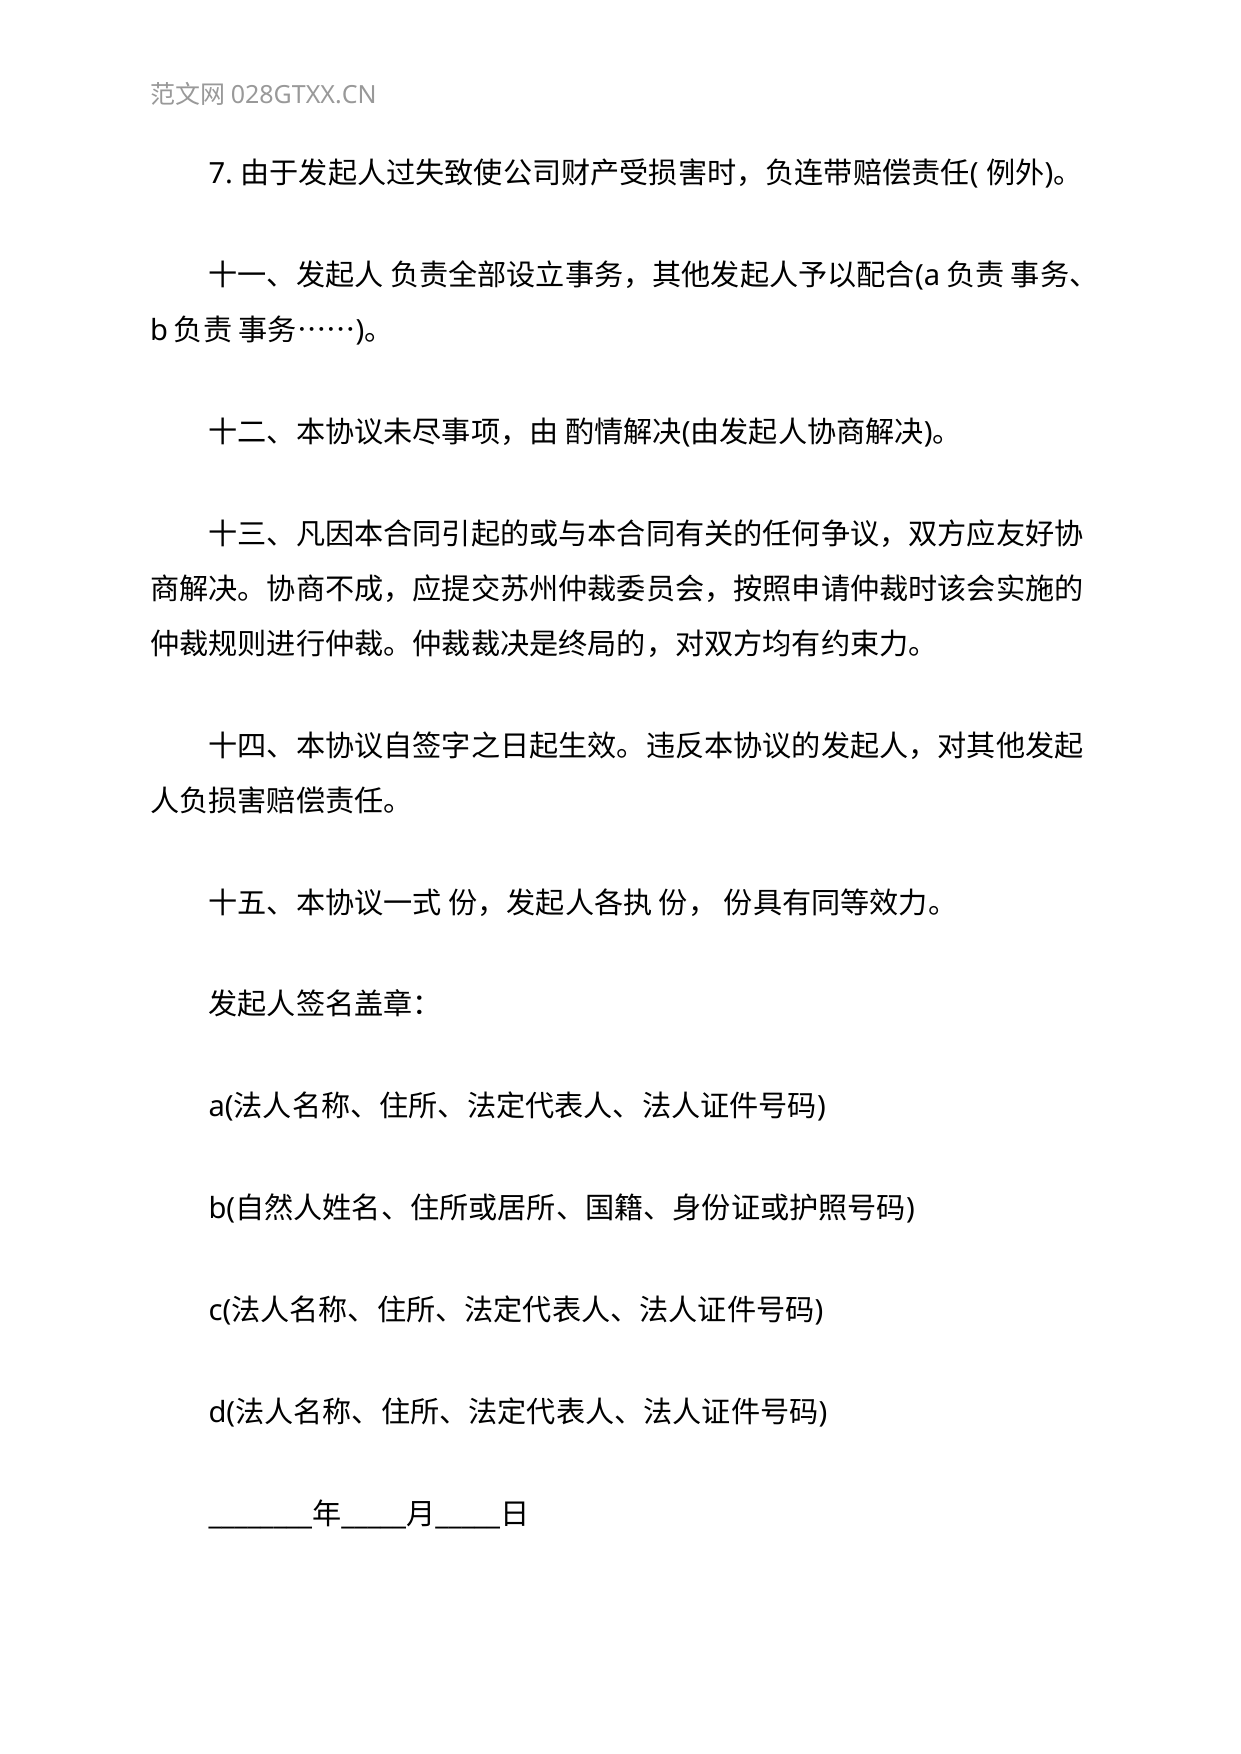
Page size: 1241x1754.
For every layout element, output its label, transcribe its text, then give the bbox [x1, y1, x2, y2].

text 7. 由于发起人过失致使公司财产受损害时，负连带赔偿责任( 例外)。 [150, 150, 1090, 192]
text 十三、凡因本合同引起的或与本合同有关的任何争议，双方应友好协商解决。协商不成，应提交苏州仲裁委员会，按照申请仲裁时该会实施的仲裁规则进行仲裁。仲裁裁决是终局的，对双方均有约束力。 [150, 511, 1090, 663]
text 十一、发起人 负责全部设立事务，其他发起人予以配合(a负责 事务、b负责 事务……)。 [150, 252, 1090, 349]
text 十二、本协议未尽事项，由 酌情解决(由发起人协商解决)。 [150, 409, 1090, 451]
text 发起人签名盖章： [150, 981, 1090, 1023]
text 十五、本协议一式 份，发起人各执 份， 份具有同等效力。 [150, 879, 1090, 921]
text ________年_____月_____日 [150, 1491, 1090, 1533]
text b(自然人姓名、住所或居所、国籍、身份证或护照号码) [150, 1185, 1090, 1227]
text c(法人名称、住所、法定代表人、法人证件号码) [150, 1287, 1090, 1329]
text d(法人名称、住所、法定代表人、法人证件号码) [150, 1389, 1090, 1431]
text 十四、本协议自签字之日起生效。违反本协议的发起人，对其他发起人负损害赔偿责任。 [150, 722, 1090, 820]
text a(法人名称、住所、法定代表人、法人证件号码) [150, 1083, 1090, 1125]
